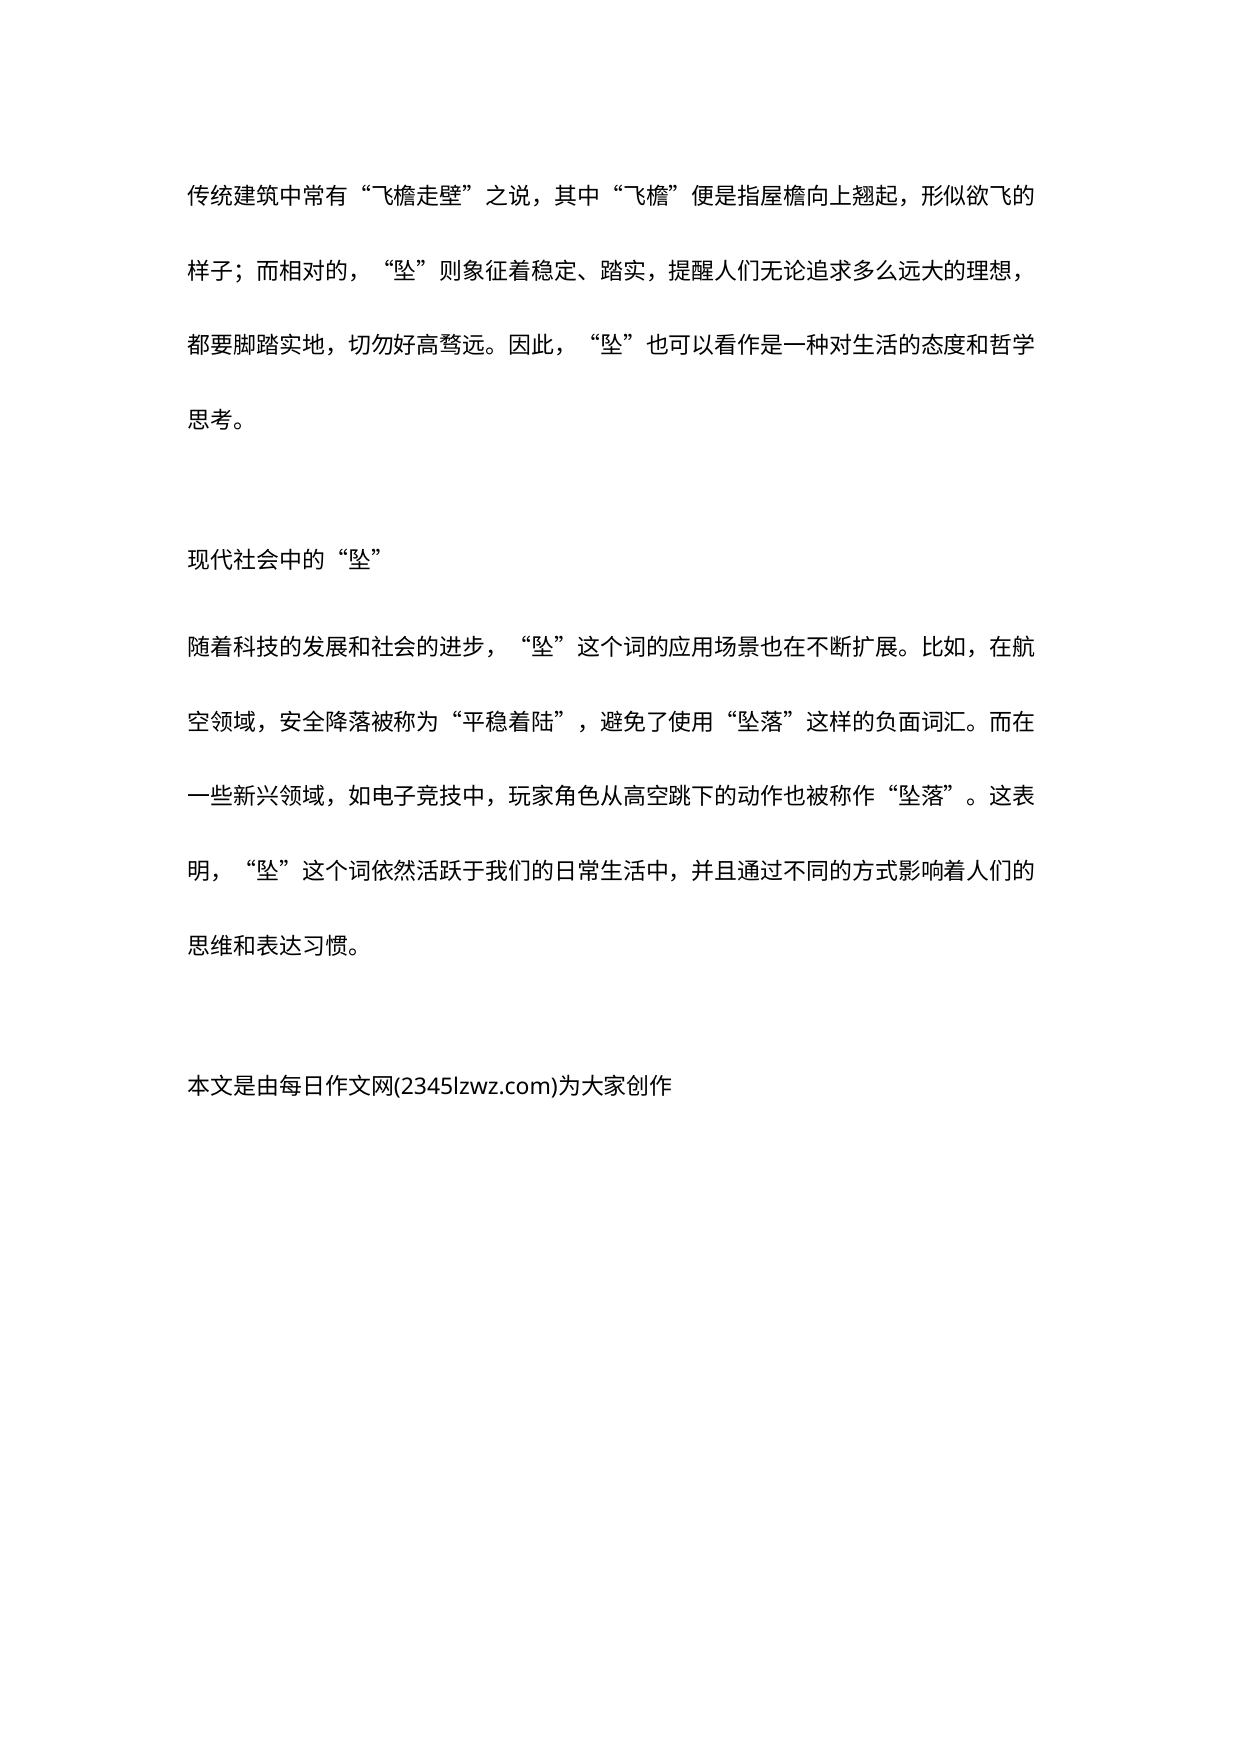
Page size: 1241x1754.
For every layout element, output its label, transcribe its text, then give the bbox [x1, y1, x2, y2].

text 随着科技的发展和社会的进步，“坠”这个词的应用场景也在不断扩展。比如，在航空领域，安全降落被称为“平稳着陆”，避免了使用“坠落”这样的负面词汇。而在一些新兴领域，如电子竞技中，玩家角色从高空跳下的动作也被称作“坠落”。这表明，“坠”这个词依然活跃于我们的日常生活中，并且通过不同的方式影响着人们的思维和表达习惯。 [187, 613, 1053, 977]
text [187, 162, 1053, 451]
text 现代社会中的“坠” [187, 526, 1053, 591]
text 本文是由每日作文网(2345lzwz.com)为大家创作 [187, 1052, 1053, 1117]
